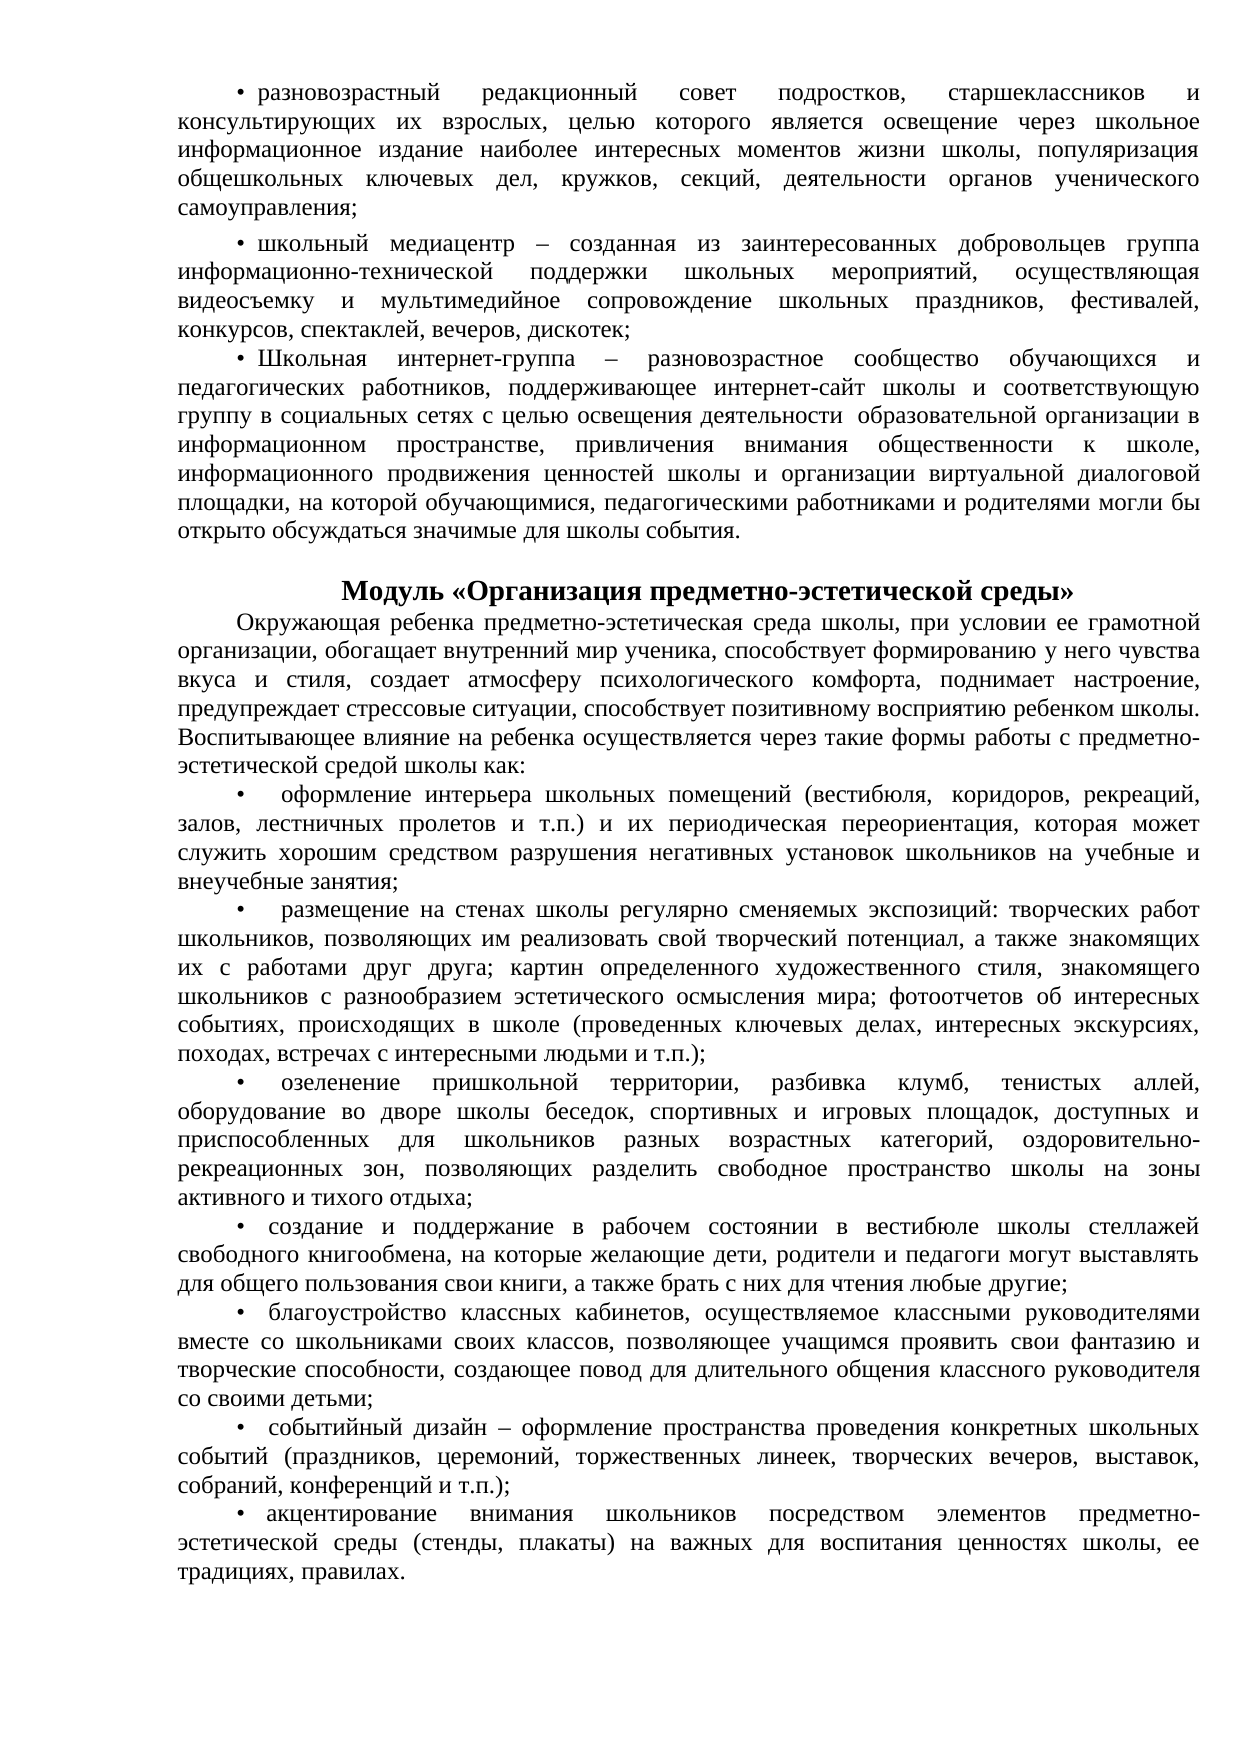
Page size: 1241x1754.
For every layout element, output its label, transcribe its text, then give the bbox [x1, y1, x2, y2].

list создание и поддержание в рабочем состоянии в вестибюле школы стеллажей свободного книгообмена, на которые желающие дети, родители и педагоги могут выставлять для общего пользования свои книги, а также брать с них для чтения любые другие; [177, 1211, 1199, 1297]
list оформление интерьера школьных помещений (вестибюля, коридоров, рекреаций, залов, лестничных пролетов и т.п.) и их периодическая переориентация, которая может служить хорошим средством разрушения негативных установок школьников на учебные и внеучебные занятия; [177, 779, 1200, 894]
list размещение на стенах школы регулярно сменяемых экспозиций: творческих работ школьников, позволяющих им реализовать свой творческий потенциал, а также знакомящих их с работами друг друга; картин определенного художественного стиля, знакомящего школьников с разнообразием эстетического осмысления мира; фотоотчетов об интересных событиях, происходящих в школе (проведенных ключевых делах, интересных экскурсиях, походах, встречах с интересными людьми и т.п.); [177, 894, 1200, 1067]
list Модуль «Организация предметно-эстетической среды» [169, 573, 1211, 607]
list акцентирование внимания школьников посредством элементов предметно- эстетической среды (стенды, плакаты) на важных для воспитания ценностях школы, ее традициях, правилах. [177, 1498, 1200, 1585]
list Школьная интернет-группа – разновозрастное сообщество обучающихся и педагогических работников, поддерживающее интернет-сайт школы и соответствующую группу в социальных сетях с целью освещения деятельности образовательной организации в информационном пространстве, привличения внимания общественности к школе, информационного продвижения ценностей школы и организации виртуальной диалоговой площадки, на которой обучающимися, педагогическими работниками и родителями могли бы открыто обсуждаться значимые для школы события. [177, 343, 1200, 544]
list благоустройство классных кабинетов, осуществляемое классными руководителями вместе со школьниками своих классов, позволяющее учащимся проявить свои фантазию и творческие способности, создающее повод для длительного общения классного руководителя со своими детьми; [177, 1297, 1200, 1412]
list школьный медиацентр – созданная из заинтересованных добровольцев группа информационно-технической поддержки школьных мероприятий, осуществляющая видеосъемку и мультимедийное сопровождение школьных праздников, фестивалей, конкурсов, спектаклей, вечеров, дискотек; [177, 228, 1200, 343]
list разновозрастный редакционный совет подростков, старшеклассников и консультирующих их взрослых, целью которого является освещение через школьное информационное издание наиболее интересных моментов жизни школы, популяризация общешкольных ключевых дел, кружков, секций, деятельности органов ученического самоуправления; [177, 77, 1200, 221]
text Окружающая ребенка предметно-эстетическая среда школы, при условии ее грамотной организации, обогащает внутренний мир ученика, способствует формированию у него чувства вкуса и стиля, создает атмосферу психологического комфорта, поднимает настроение, предупреждает стрессовые ситуации, способствует позитивному восприятию ребенком школы. Воспитывающее влияние на ребенка осуществляется через такие формы работы с предметно-эстетической средой школы как: [177, 607, 1200, 779]
list событийный дизайн – оформление пространства проведения конкретных школьных событий (праздников, церемоний, торжественных линеек, творческих вечеров, выставок, собраний, конференций и т.п.); [177, 1412, 1199, 1498]
list озеленение пришкольной территории, разбивка клумб, тенистых аллей, оборудование во дворе школы беседок, спортивных и игровых площадок, доступных и приспособленных для школьников разных возрастных категорий, оздоровительно- рекреационных зон, позволяющих разделить свободное пространство школы на зоны активного и тихого отдыха; [177, 1067, 1200, 1211]
